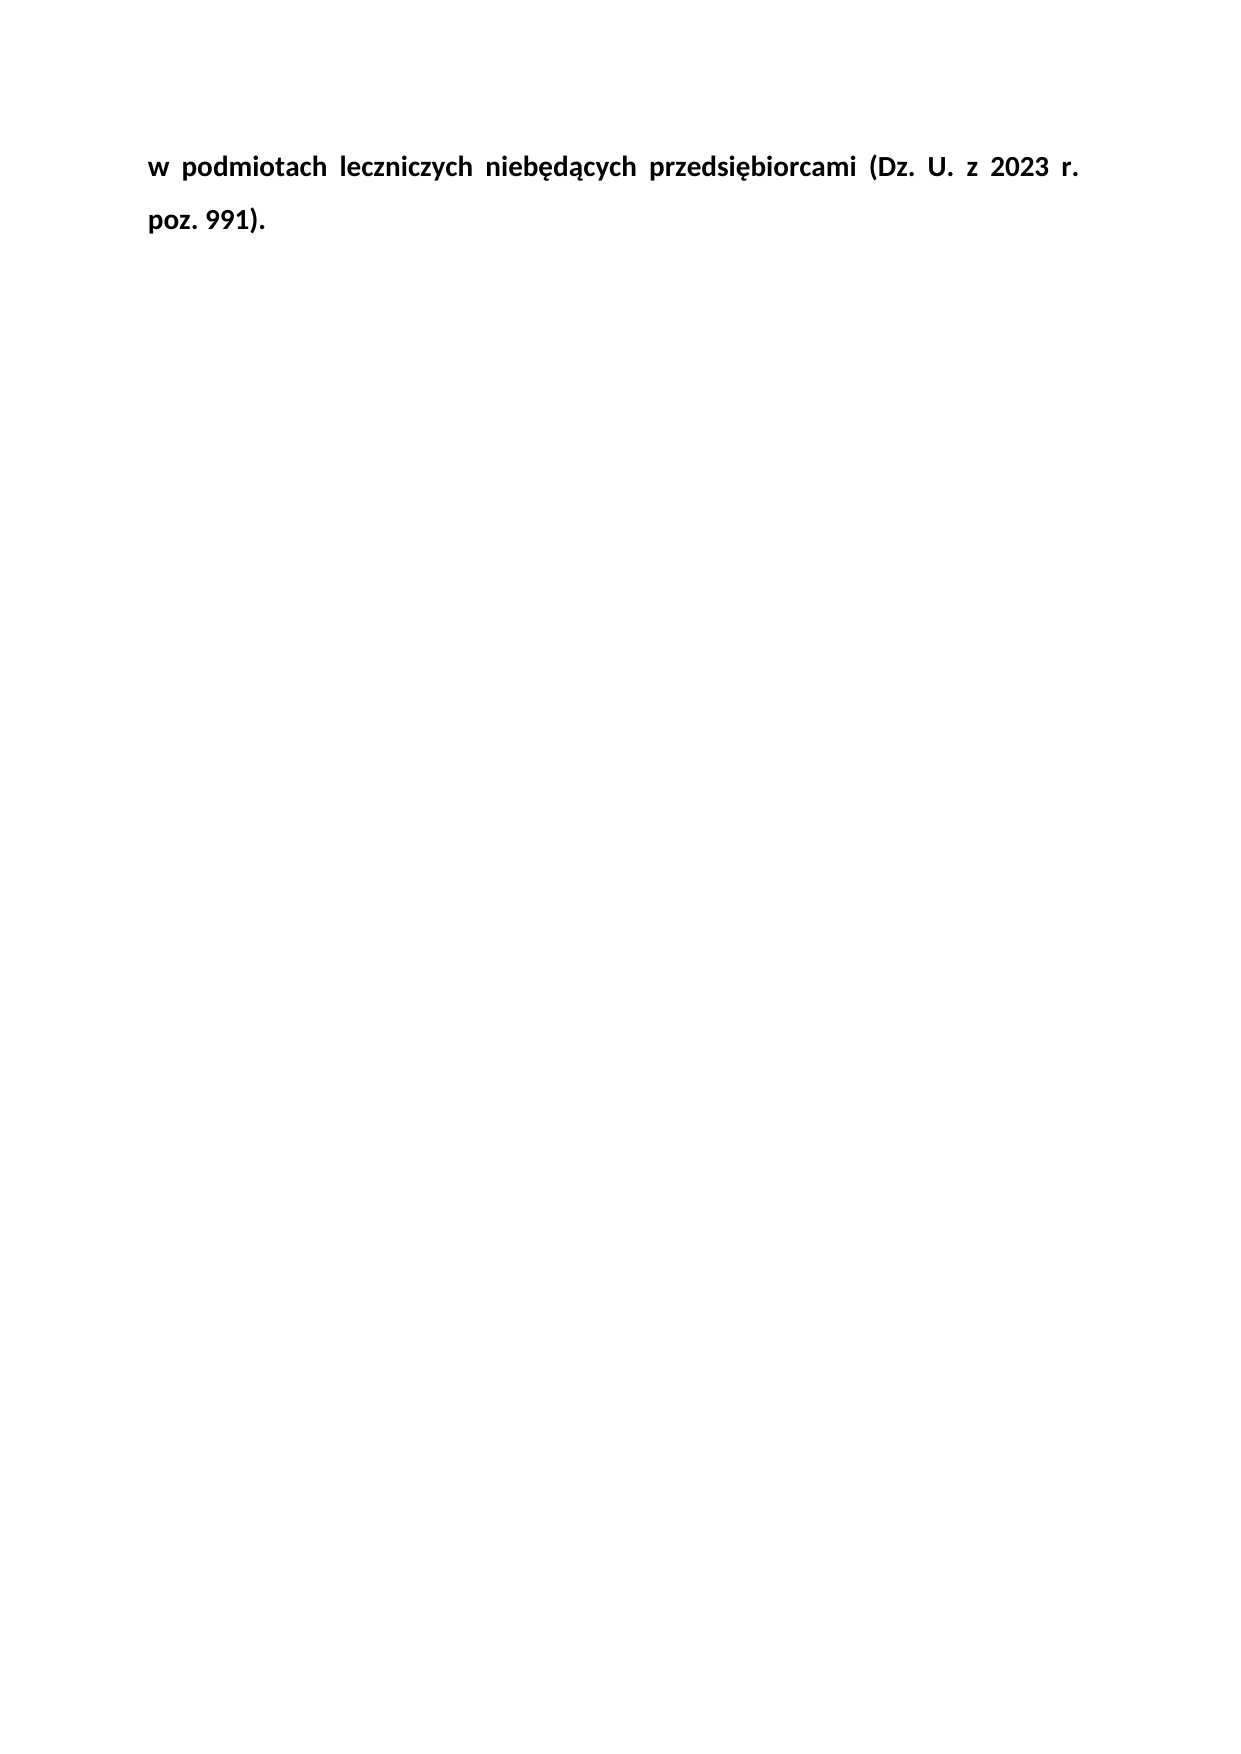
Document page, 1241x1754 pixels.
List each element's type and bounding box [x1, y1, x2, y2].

text [148, 148, 1093, 237]
